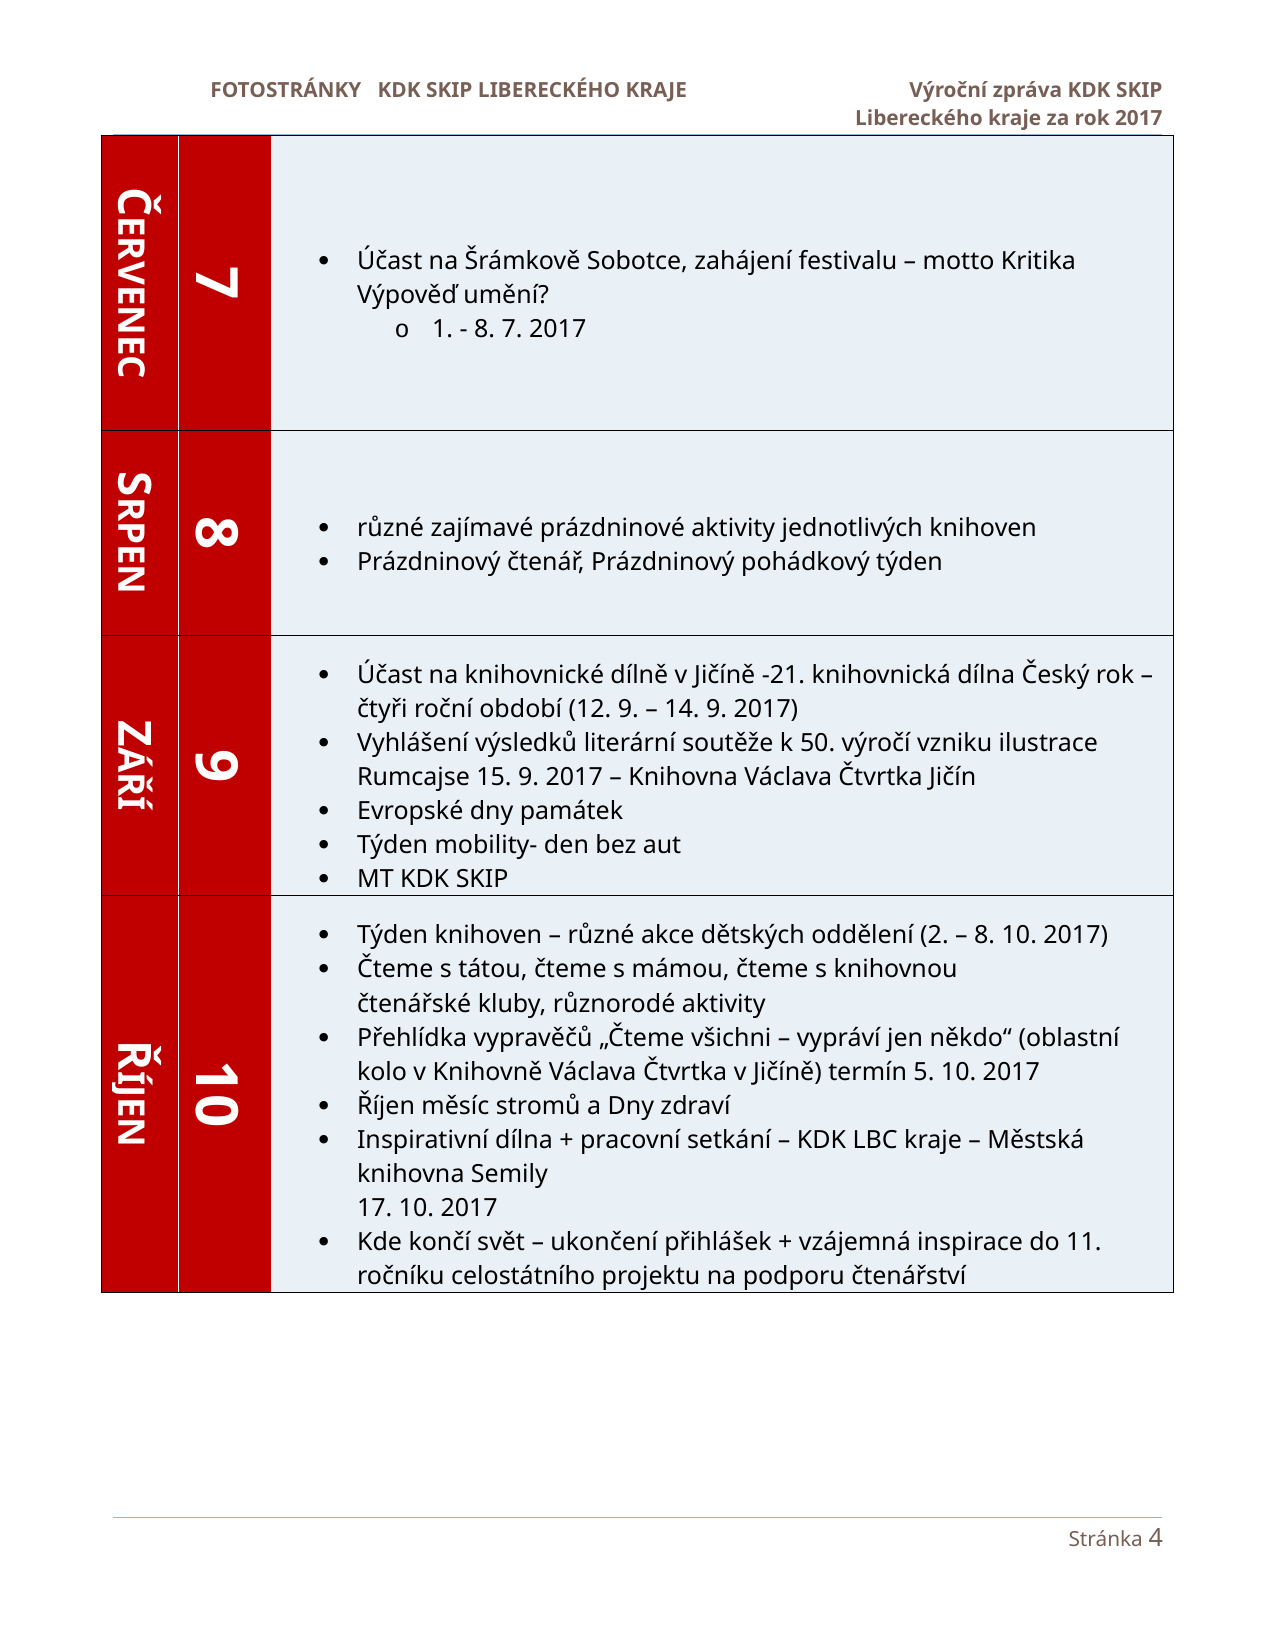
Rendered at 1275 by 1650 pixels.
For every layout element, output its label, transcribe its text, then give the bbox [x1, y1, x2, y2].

table_cell Červenec [102, 136, 178, 430]
table_cell Srpen [102, 431, 178, 635]
table_cell 7 [179, 136, 271, 430]
table_cell Účast na Šrámkově Sobotce, zahájení festivalu – motto Kritika Výpověď umění? 1. - 8. 7. 2017 [271, 136, 1173, 430]
table_cell Září [102, 636, 178, 895]
table_cell Týden knihoven – různé akce dětských oddělení (2. – 8. 10. 2017) Čteme s tátou, čteme s mámou, čteme s knihovnou čtenářské kluby, různorodé aktivity Přehlídka vypravěčů „Čteme všichni – vypráví jen někdo“ (oblastní kolo v Knihovně Václava Čtvrtka v Jičíně) termín 5. 10. 2017 Říjen měsíc stromů a Dny zdraví Inspirativní dílna + pracovní setkání – KDK LBC kraje – Městská knihovna Semily 17. 10. 2017 Kde končí svět – ukončení přihlášek + vzájemná inspirace do 11. ročníku celostátního projektu na podporu čtenářství [271, 896, 1173, 1292]
table_cell Účast na knihovnické dílně v Jičíně -21. knihovnická dílna Český rok – čtyři roční období (12. 9. – 14. 9. 2017) Vyhlášení výsledků literární soutěže k 50. výročí vzniku ilustrace Rumcajse 15. 9. 2017 – Knihovna Václava Čtvrtka Jičín Evropské dny památek Týden mobility- den bez aut MT KDK SKIP [271, 636, 1173, 895]
table_cell různé zajímavé prázdninové aktivity jednotlivých knihoven Prázdninový čtenář, Prázdninový pohádkový týden [271, 431, 1173, 635]
table_cell 8 [179, 431, 271, 635]
table_cell 10 [179, 896, 271, 1292]
table_cell 9 [179, 636, 271, 895]
table_cell Říjen [102, 896, 178, 1292]
